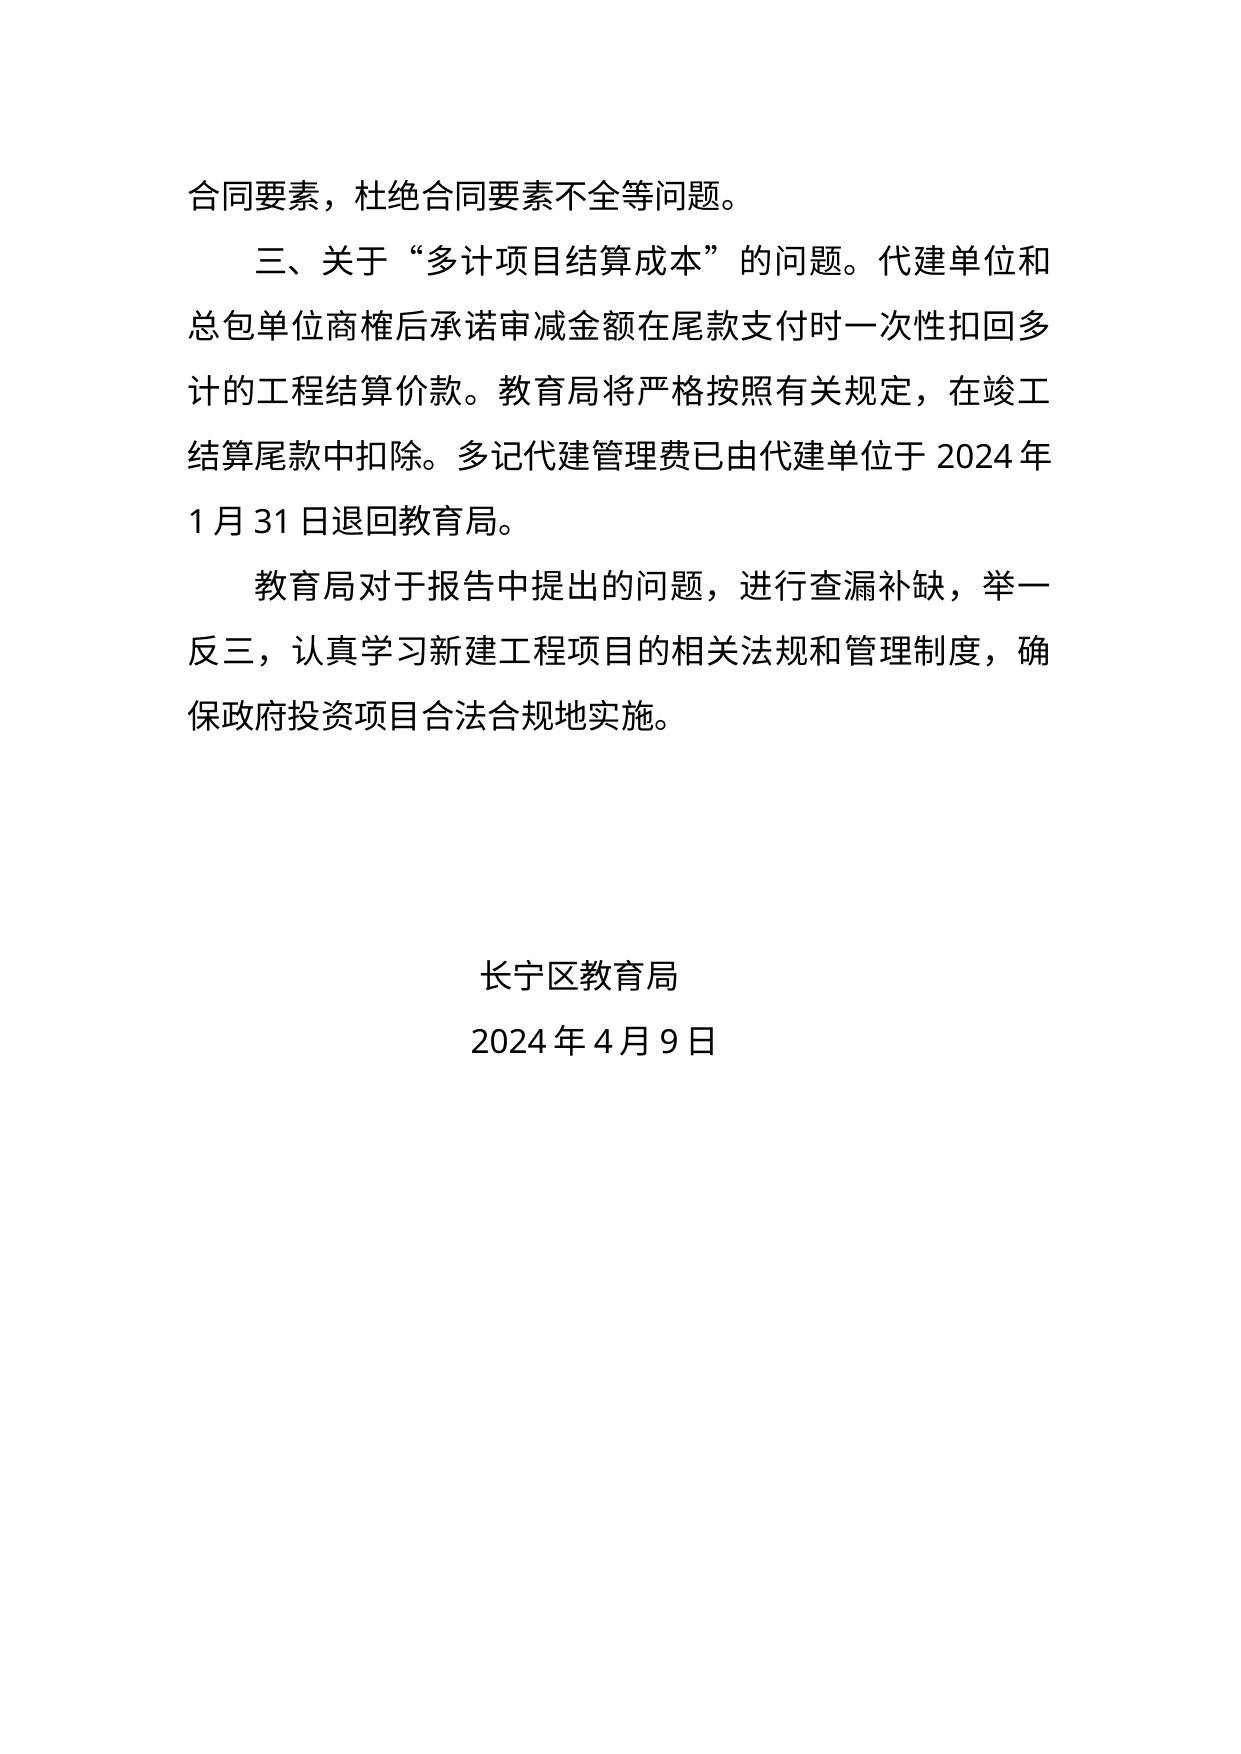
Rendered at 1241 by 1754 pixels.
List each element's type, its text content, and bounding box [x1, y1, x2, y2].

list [187, 162, 1053, 227]
list 2024年4月9日 [187, 1007, 1053, 1072]
list 教育局对于报告中提出的问题，进行查漏补缺，举一反三，认真学习新建工程项目的相关法规和管理制度，确保政府投资项目合法合规地实施。 [187, 552, 1053, 747]
list 关于“多计项目结算成本”的问题。代建单位和总包单位商榷后承诺审减金额在尾款支付时一次性扣回多计的工程结算价款。教育局将严格按照有关规定，在竣工结算尾款中扣除。多记代建管理费已由代建单位于2024年1月31日退回教育局。 [187, 227, 1053, 552]
list 长宁区教育局 [187, 942, 1053, 1007]
